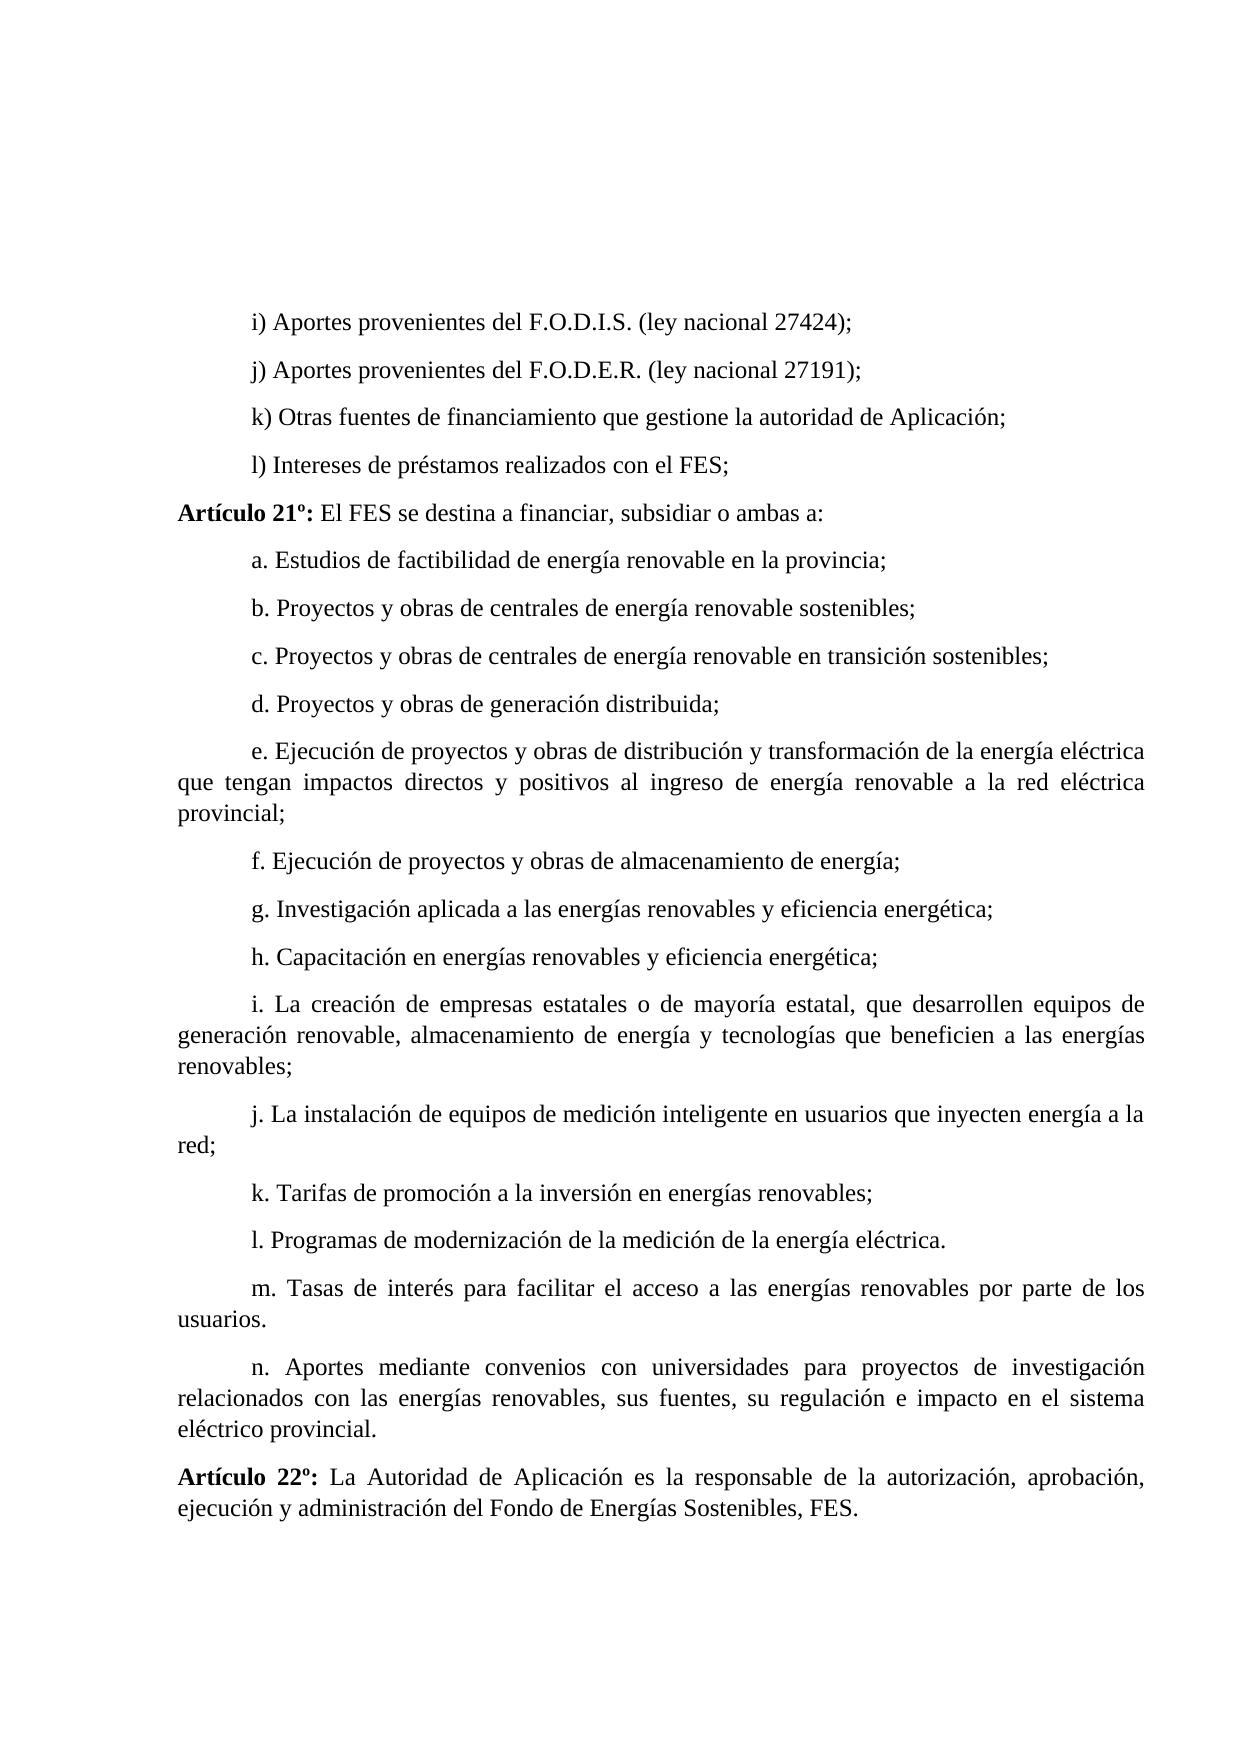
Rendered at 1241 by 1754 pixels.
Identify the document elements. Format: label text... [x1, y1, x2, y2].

text Artículo 22º: La Autoridad de Aplicación es la responsable de la autorización, aprobación, ejecución y administración del Fondo de Energías Sostenibles, FES. [177, 1462, 1146, 1522]
text n. Aportes mediante convenios con universidades para proyectos de investigación relacionados con las energías renovables, sus fuentes, su regulación e impacto en el sistema eléctrico provincial. [177, 1352, 1146, 1443]
text g. Investigación aplicada a las energías renovables y eficiencia energética; [177, 894, 1146, 923]
text a. Estudios de factibilidad de energía renovable en la provincia; [177, 546, 1146, 574]
text i) Aportes provenientes del F.O.D.I.S. (ley nacional 27424); [177, 307, 1146, 336]
text m. Tasas de interés para facilitar el acceso a las energías renovables por parte de los usuarios. [177, 1273, 1146, 1333]
text d. Proyectos y obras de generación distribuida; [177, 689, 1146, 717]
text c. Proyectos y obras de centrales de energía renovable en transición sostenibles; [177, 641, 1146, 670]
text j. La instalación de equipos de medición inteligente en usuarios que inyecten energía a la red; [177, 1099, 1146, 1159]
text j) Aportes provenientes del F.O.D.E.R. (ley nacional 27191); [177, 355, 1146, 383]
text f. Ejecución de proyectos y obras de almacenamiento de energía; [177, 846, 1146, 875]
text k. Tarifas de promoción a la inversión en energías renovables; [177, 1178, 1146, 1207]
text e. Ejecución de proyectos y obras de distribución y transformación de la energía eléctrica que tengan impactos directos y positivos al ingreso de energía renovable a la red eléctrica provincial; [177, 736, 1146, 827]
text h. Capacitación en energías renovables y eficiencia energética; [177, 942, 1146, 970]
text l. Programas de modernización de la medición de la energía eléctrica. [177, 1226, 1146, 1254]
text b. Proyectos y obras de centrales de energía renovable sostenibles; [177, 593, 1146, 622]
text l) Intereses de préstamos realizados con el FES; [177, 450, 1146, 479]
text k) Otras fuentes de financiamiento que gestione la autoridad de Aplicación; [177, 402, 1146, 431]
text i. La creación de empresas estatales o de mayoría estatal, que desarrollen equipos de generación renovable, almacenamiento de energía y tecnologías que beneficien a las energías renovables; [177, 989, 1146, 1080]
text Artículo 21º: El FES se destina a financiar, subsidiar o ambas a: [177, 498, 1146, 527]
